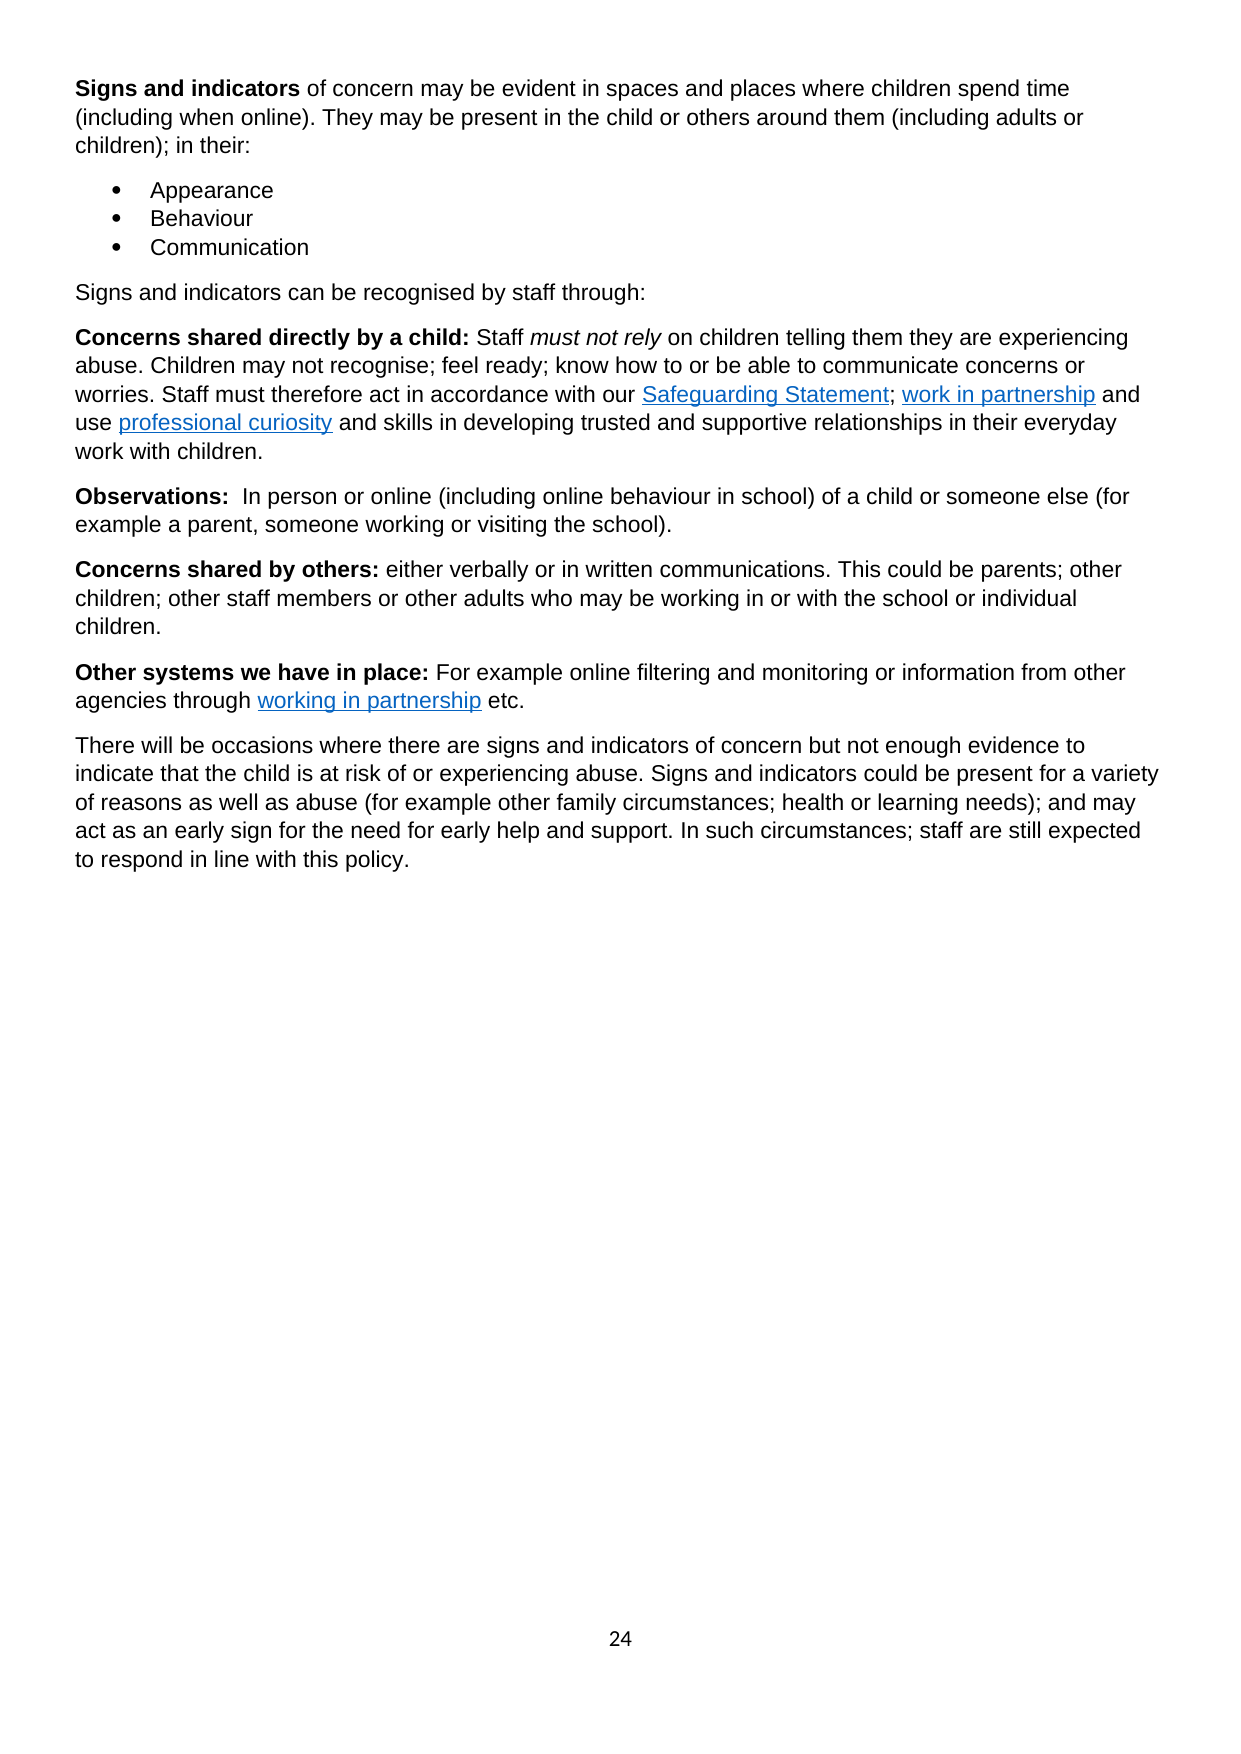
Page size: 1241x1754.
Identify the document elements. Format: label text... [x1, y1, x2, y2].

text Concerns shared by others: either verbally or in written communications. This could be parents; other children; other staff members or other adults who may be working in or with the school or individual children. [75, 556, 1165, 640]
list Appearance [112, 177, 1165, 203]
text Signs and indicators of concern may be evident in spaces and places where children spend time (including when online). They may be present in the child or others around them (including adults or children); in their: [75, 75, 1165, 158]
text Concerns shared directly by a child: Staff must not rely on children telling them they are experiencing abuse. Children may not recognise; feel ready; know how to or be able to communicate concerns or worries. Staff must therefore act in accordance with our Safeguarding Statement; work in partnership and use professional curiosity and skills in developing trusted and supportive relationships in their everyday work with children. [75, 324, 1165, 464]
text Signs and indicators can be recognised by staff through: [75, 279, 1165, 305]
text Other systems we have in place: For example online filtering and monitoring or information from other agencies through working in partnership etc. [75, 658, 1165, 713]
text There will be occasions where there are signs and indicators of concern but not enough evidence to indicate that the child is at risk of or experiencing abuse. Signs and indicators could be present for a variety of reasons as well as abuse (for example other family circumstances; health or learning needs); and may act as an early sign for the need for early help and support. In such circumstances; staff are still expected to respond in line with this policy. [75, 732, 1165, 872]
list Communication [112, 234, 1165, 260]
list Behaviour [112, 205, 1165, 232]
text Observations: In person or online (including online behaviour in school) of a child or someone else (for example a parent, someone working or visiting the school). [75, 483, 1165, 538]
